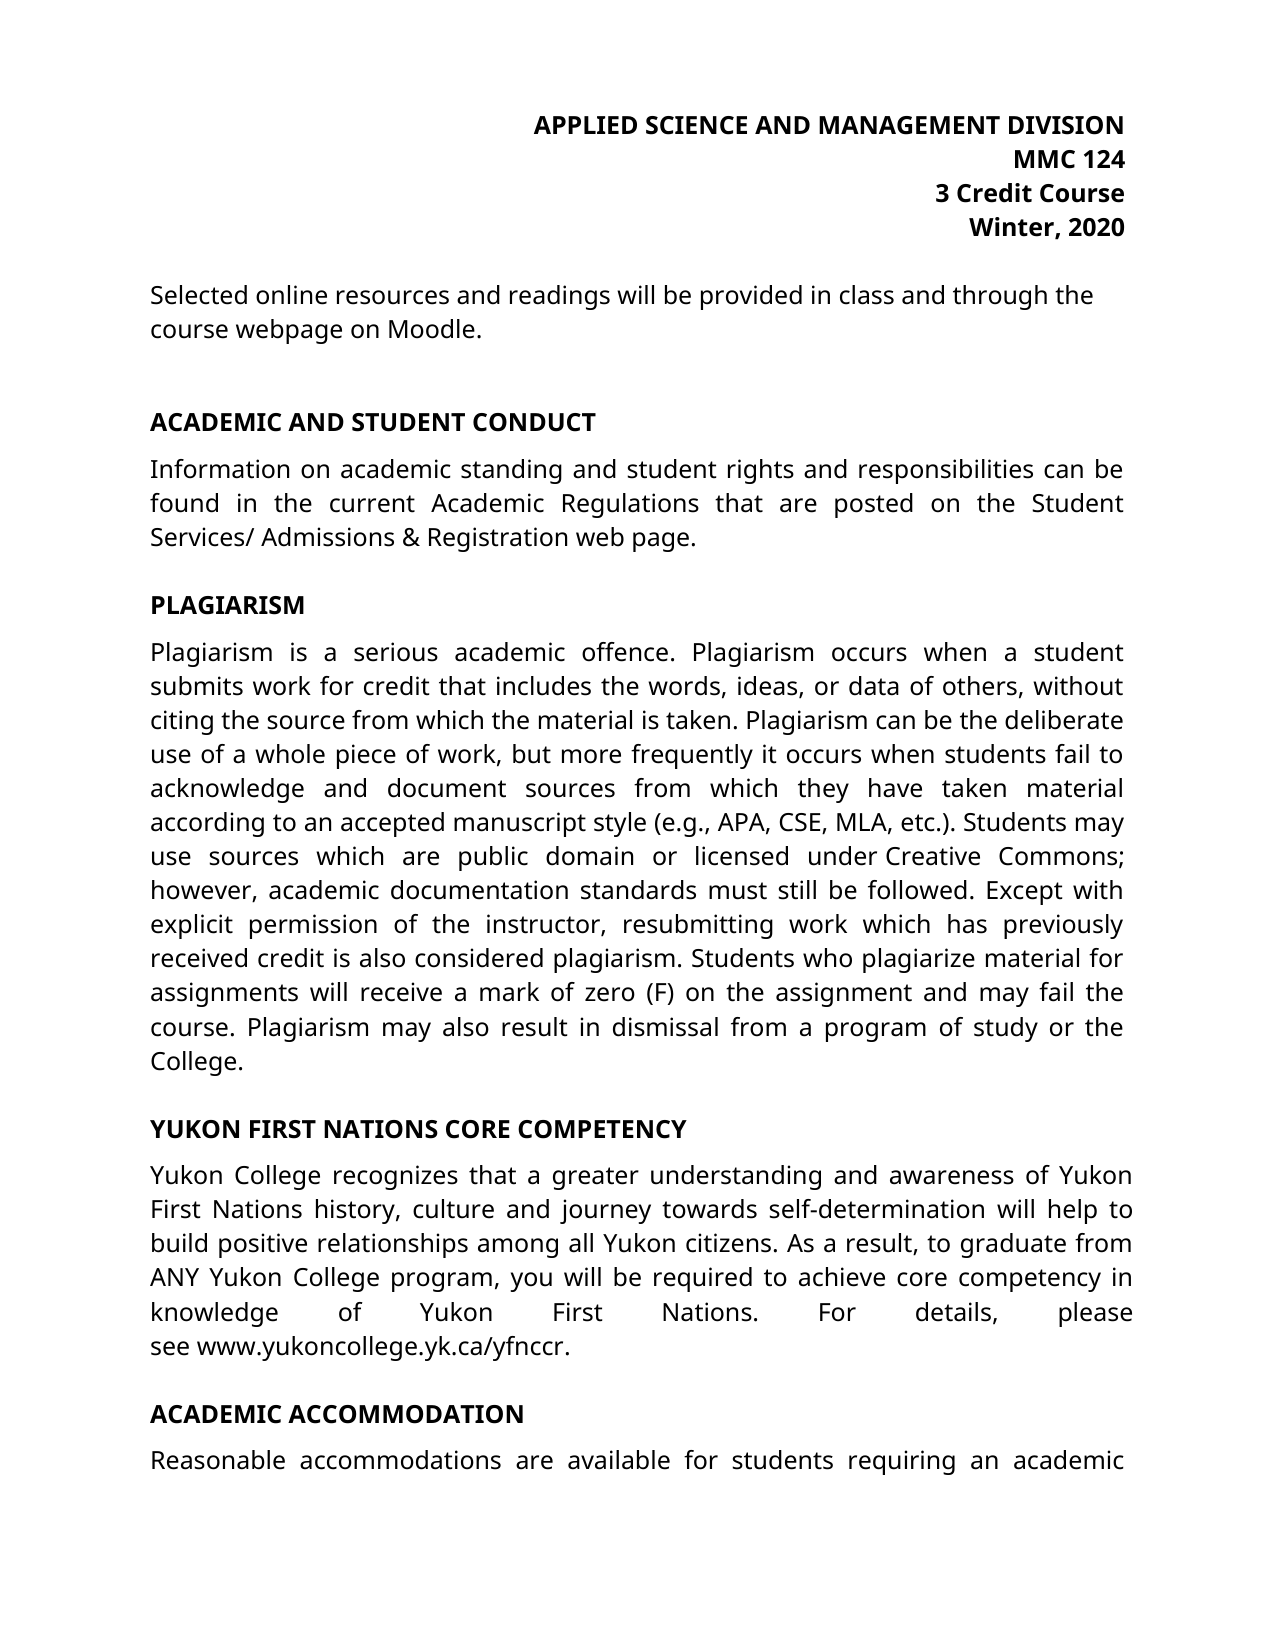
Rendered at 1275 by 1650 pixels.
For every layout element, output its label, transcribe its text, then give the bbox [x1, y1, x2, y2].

text ACADEMIC ACCOMMODATION [150, 1396, 1125, 1430]
text Selected online resources and readings will be provided in class and through the course webpage on Moodle. [150, 278, 1125, 346]
text PLAGIARISM [150, 588, 1125, 622]
text YUKON FIRST NATIONS CORE COMPETENCY [150, 1111, 1077, 1145]
text Yukon College recognizes that a greater understanding and awareness of Yukon First Nations history, culture and journey towards self-determination will help to build positive relationships among all Yukon citizens. As a result, to graduate from ANY Yukon College program, you will be required to achieve core competency in knowledge of Yukon First Nations. For details, please see www.yukoncollege.yk.ca/yfnccr. [150, 1158, 1134, 1362]
text Plagiarism is a serious academic offence. Plagiarism occurs when a student submits work for credit that includes the words, ideas, or data of others, without citing the source from which the material is taken. Plagiarism can be the deliberate use of a whole piece of work, but more frequently it occurs when students fail to acknowledge and document sources from which they have taken material according to an accepted manuscript style (e.g., APA, CSE, MLA, etc.). Students may use sources which are public domain or licensed under Creative Commons; however, academic documentation standards must still be followed. Except with explicit permission of the instructor, resubmitting work which has previously received credit is also considered plagiarism. Students who plagiarize material for assignments will receive a mark of zero (F) on the assignment and may fail the course. Plagiarism may also result in dismissal from a program of study or the College. [150, 634, 1125, 1077]
text ACADEMIC AND STUDENT CONDUCT [150, 405, 1125, 439]
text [150, 1443, 1125, 1477]
text Information on academic standing and student rights and responsibilities can be found in the current Academic Regulations that are posted on the Student Services/ Admissions & Registration web page. [150, 452, 1125, 554]
